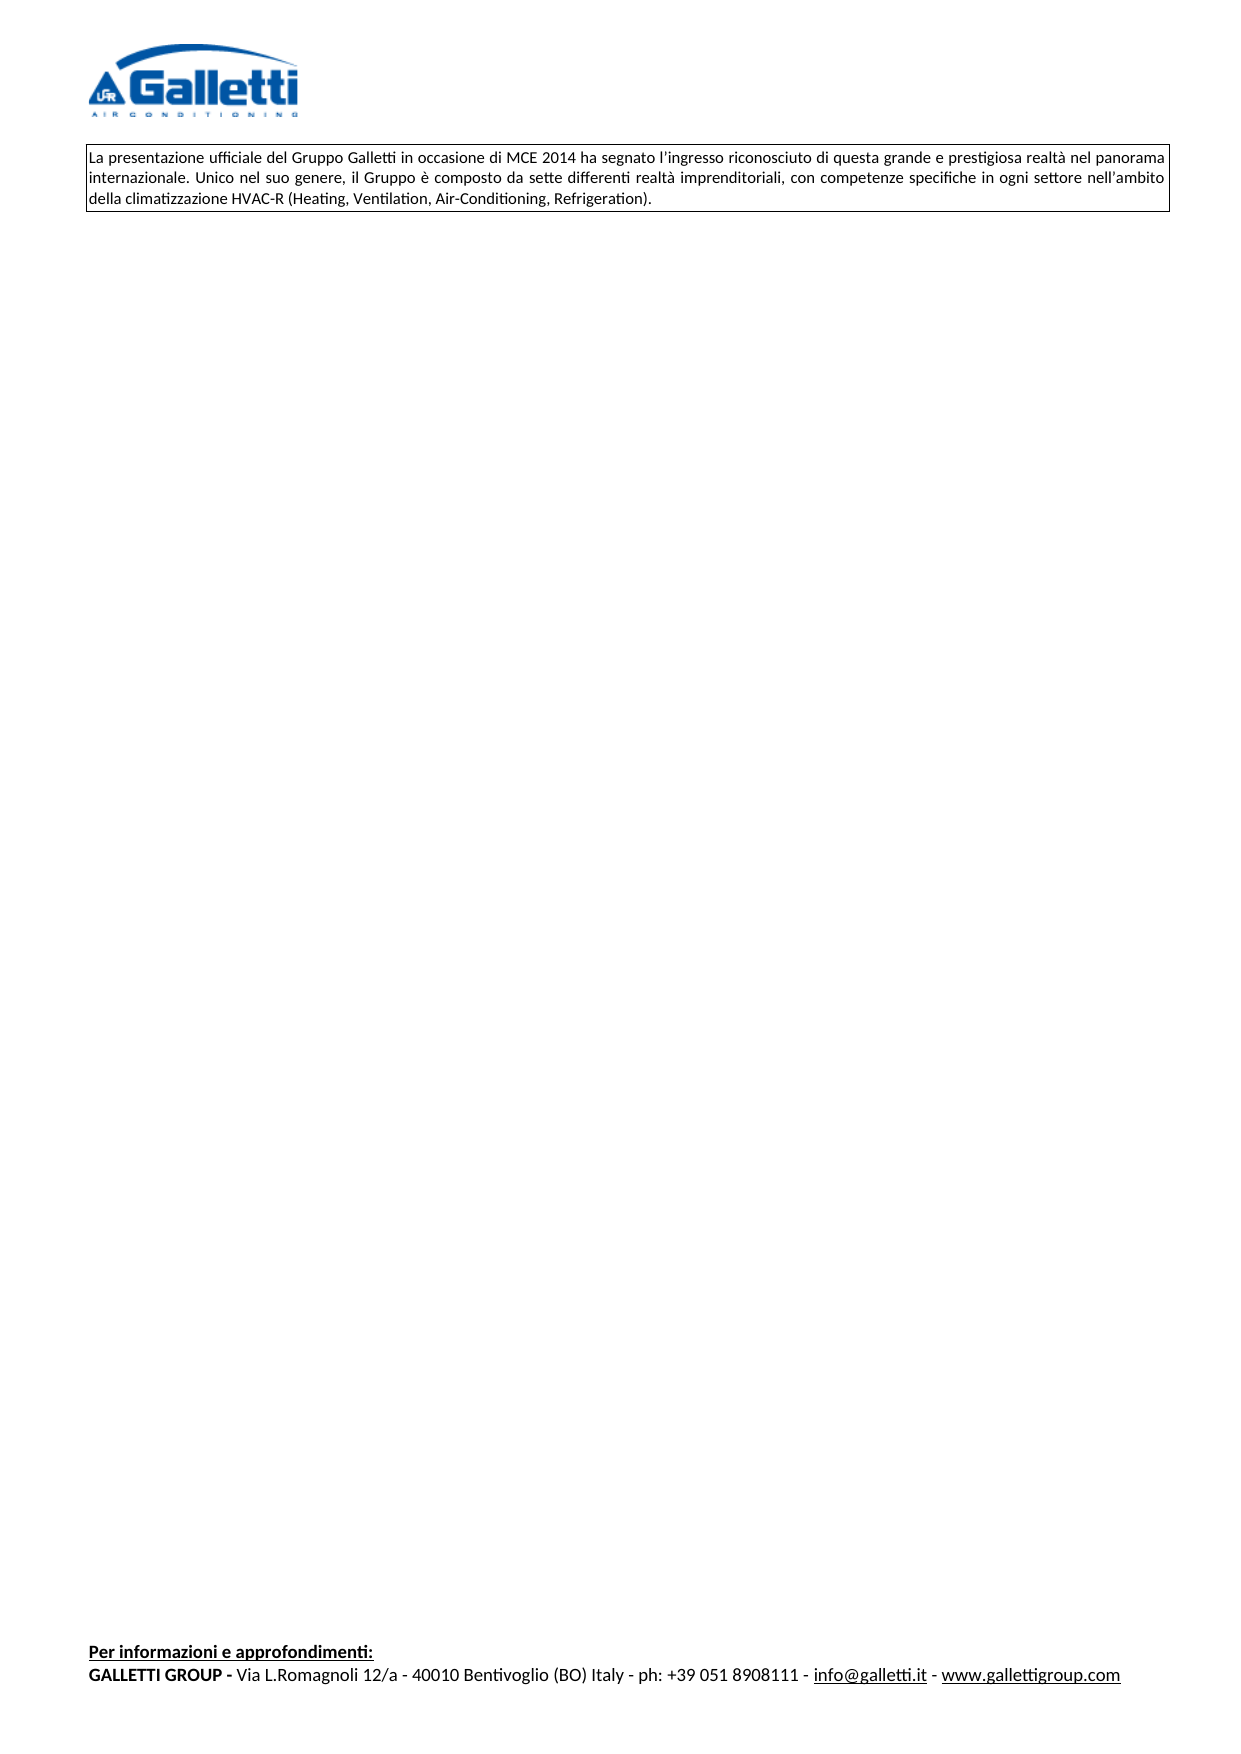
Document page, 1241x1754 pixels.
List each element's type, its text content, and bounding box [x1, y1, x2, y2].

text La presentazione ufficiale del Gruppo Galletti in occasione di MCE 2014 ha segnato l’ingresso riconosciuto di questa grande e prestigiosa realtà nel panorama internazionale. Unico nel suo genere, il Gruppo è composto da sette differenti realtà imprenditoriali, con competenze specifiche in ogni settore nell’ambito della climatizzazione HVAC-R (Heating, Ventilation, Air-Conditioning, Refrigeration). [87, 145, 1169, 211]
picture [88, 44, 298, 117]
